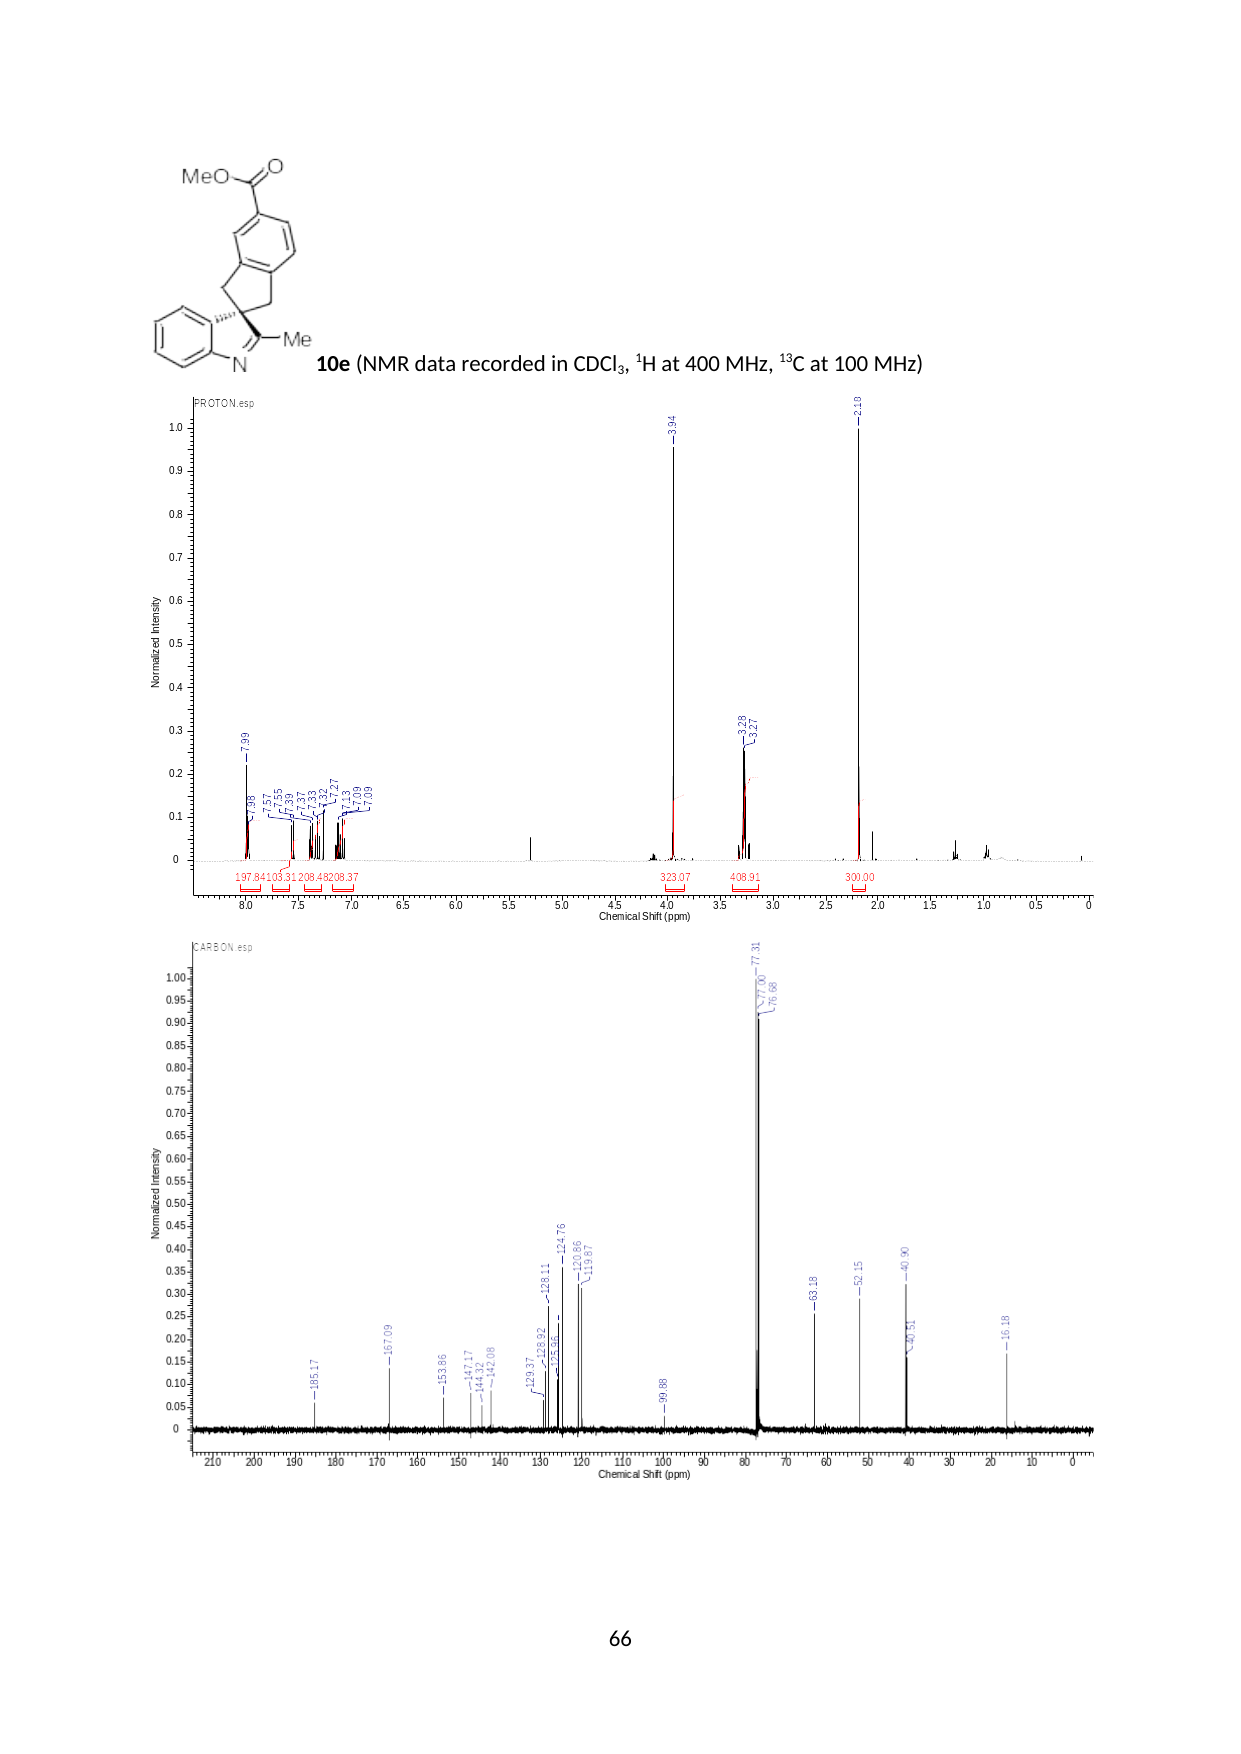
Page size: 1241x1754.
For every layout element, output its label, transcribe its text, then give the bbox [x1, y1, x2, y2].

text 10e (NMR data recorded in CDCl3, 1H at 400 MHz, 13C at 100 MHz) [150, 150, 1090, 378]
